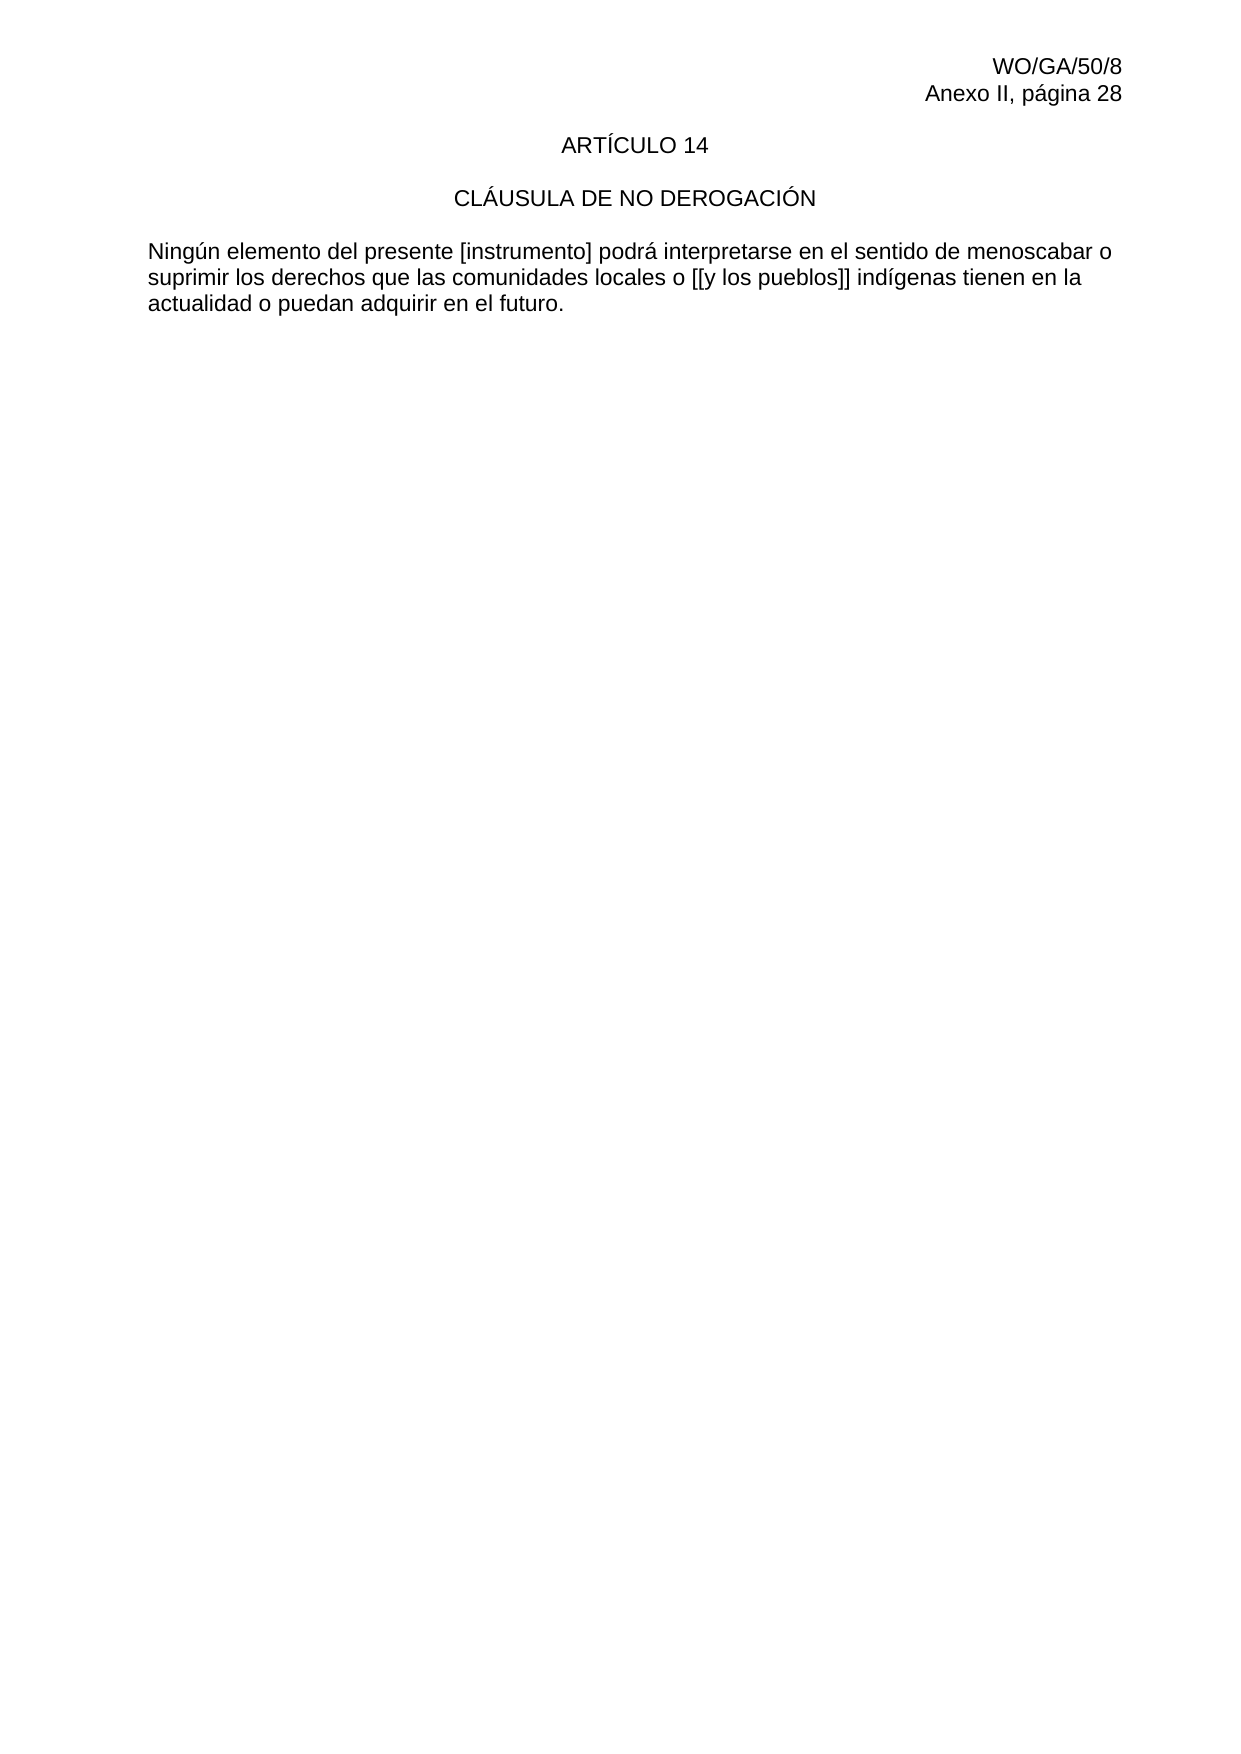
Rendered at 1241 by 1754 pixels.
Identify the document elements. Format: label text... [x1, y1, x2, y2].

text ARTÍCULO 14 [148, 132, 1122, 158]
text CLÁUSULA DE NO DEROGACIÓN [148, 185, 1122, 211]
text Ningún elemento del presente [instrumento] podrá interpretarse en el sentido de menoscabar o suprimir los derechos que las comunidades locales o [[y los pueblos]] indígenas tienen en la actualidad o puedan adquirir en el futuro. [148, 238, 1122, 317]
